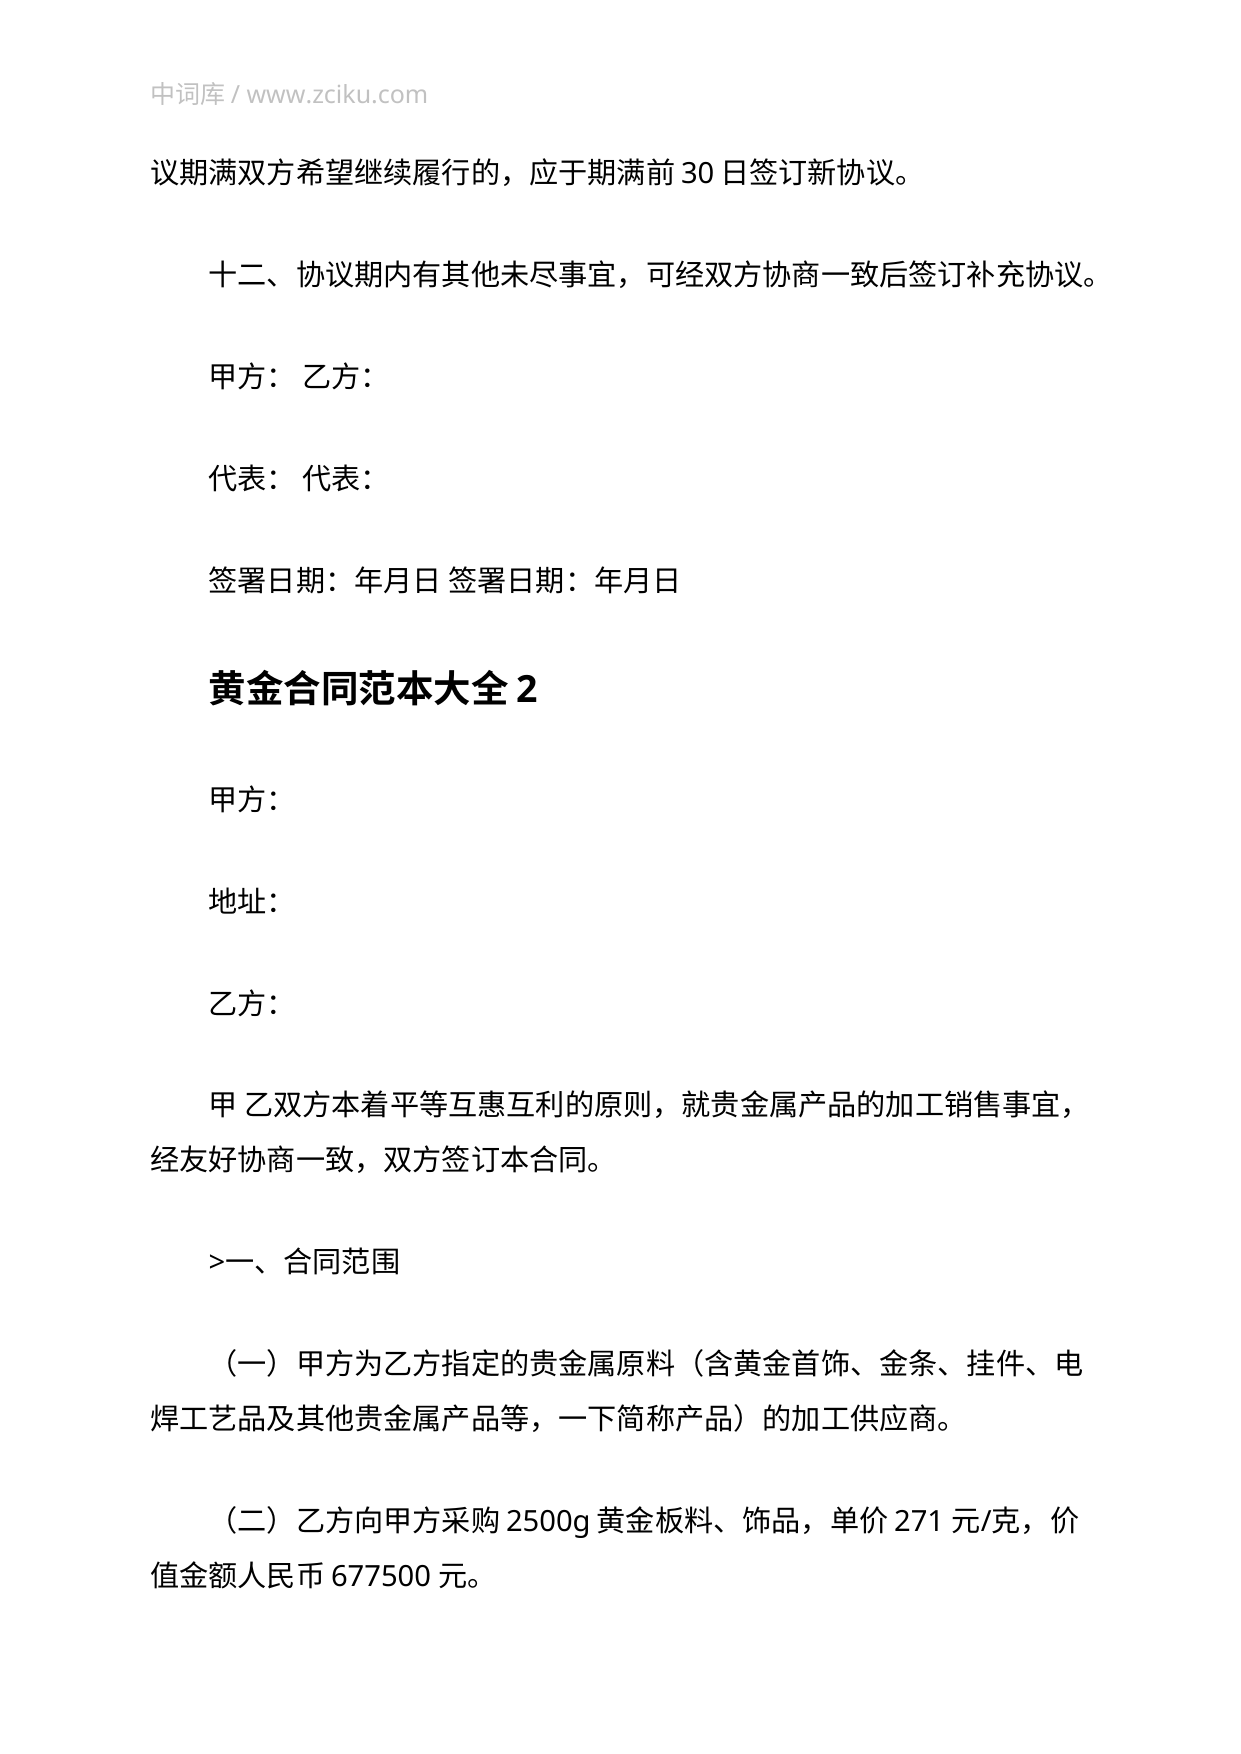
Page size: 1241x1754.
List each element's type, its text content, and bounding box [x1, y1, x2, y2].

text （一）甲方为乙方指定的贵金属原料（含黄金首饰、金条、挂件、电焊工艺品及其他贵金属产品等，一下简称产品）的加工供应商。 [150, 1341, 1090, 1438]
text 签署日期：年月日 签署日期：年月日 [150, 557, 1090, 599]
text 甲 乙双方本着平等互惠互利的原则，就贵金属产品的加工销售事宜，经友好协商一致，双方签订本合同。 [150, 1082, 1090, 1179]
text 黄金合同范本大全2 [150, 659, 1090, 713]
text 甲方： 乙方： [150, 354, 1090, 396]
text 乙方： [150, 980, 1090, 1022]
text >一、合同范围 [150, 1239, 1090, 1281]
text 甲方： [150, 777, 1090, 819]
text 代表： 代表： [150, 456, 1090, 498]
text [150, 150, 1090, 192]
text 地址： [150, 878, 1090, 921]
text 十二、协议期内有其他未尽事宜，可经双方协商一致后签订补充协议。 [150, 252, 1090, 294]
text （二）乙方向甲方采购2500g黄金板料、饰品，单价271 元/克，价值金额人民币677500 元。 [150, 1497, 1090, 1595]
